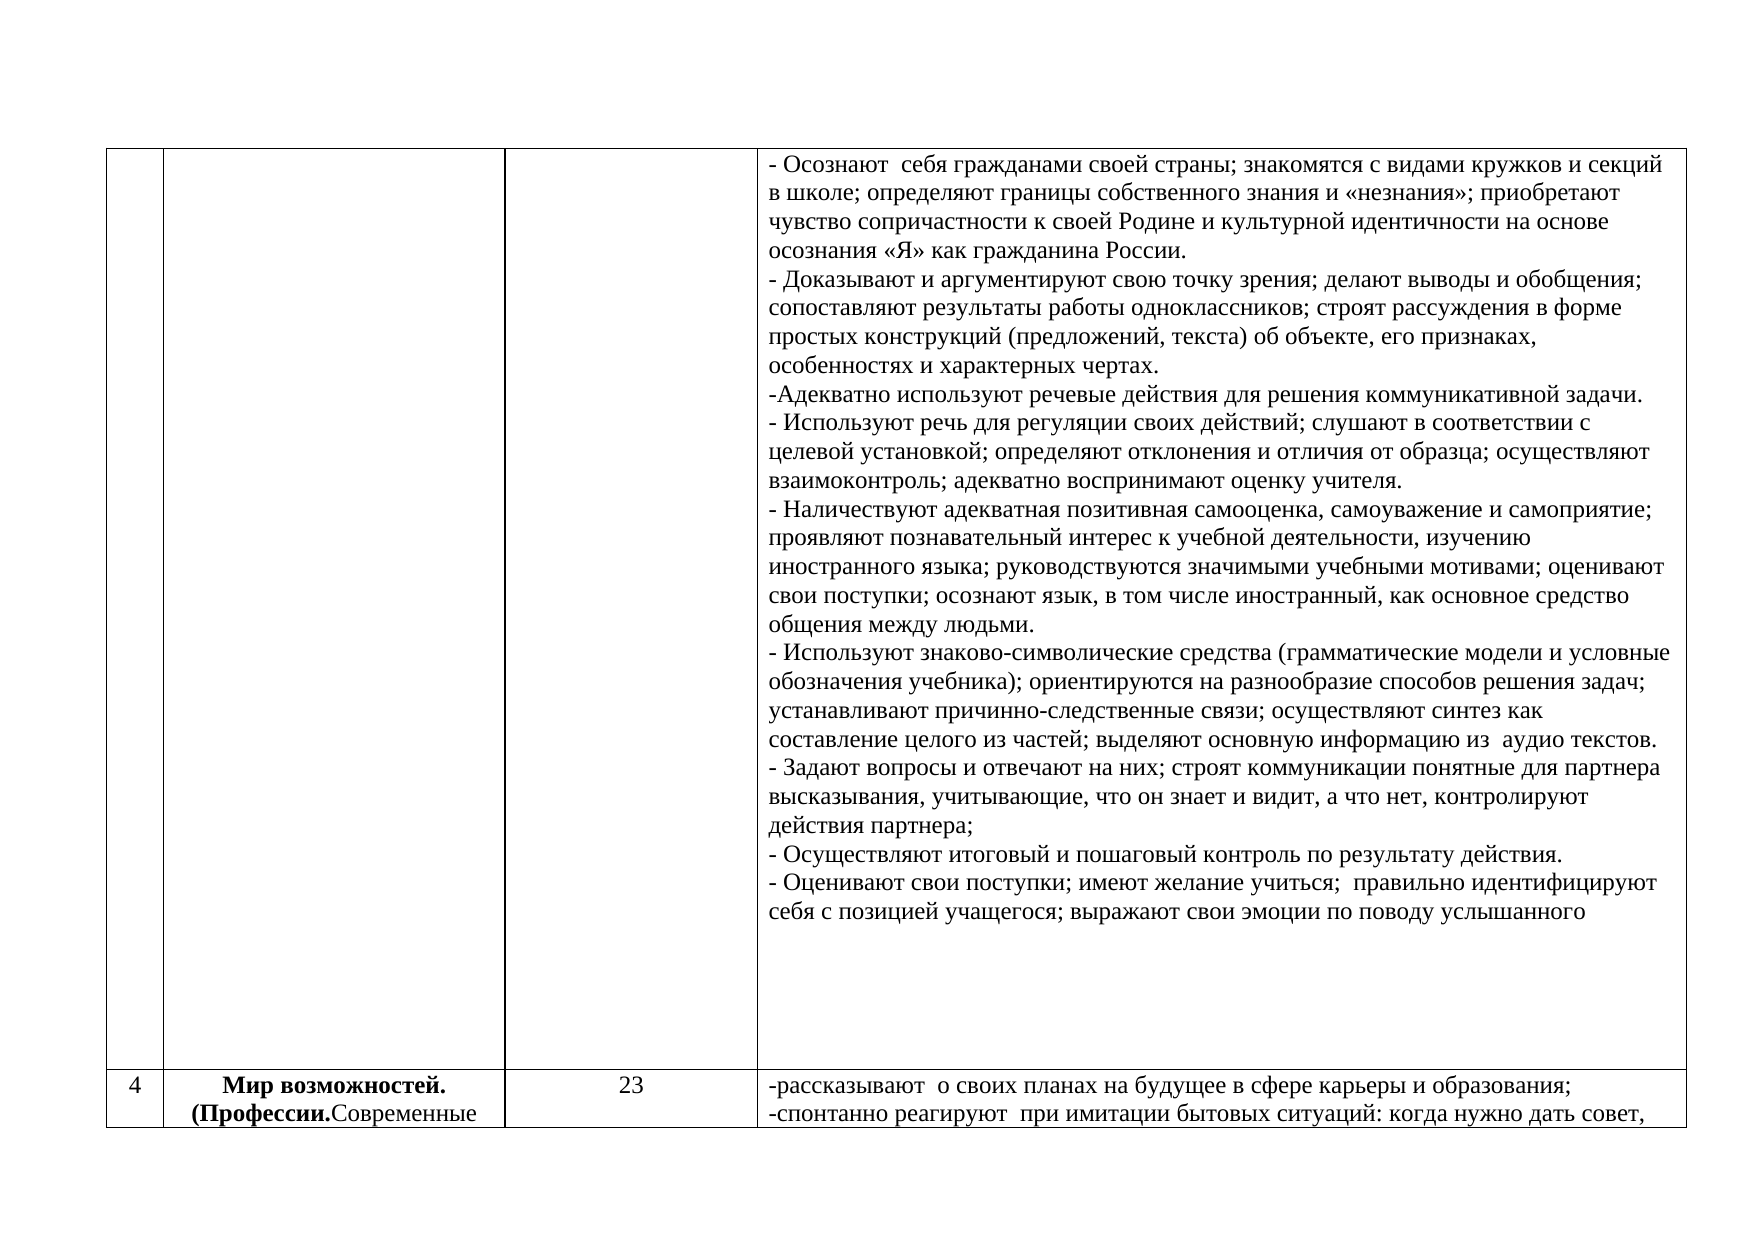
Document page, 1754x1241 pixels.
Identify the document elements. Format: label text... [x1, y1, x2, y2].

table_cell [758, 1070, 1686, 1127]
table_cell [758, 149, 1686, 1069]
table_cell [164, 1070, 504, 1127]
table_cell 23 [506, 1070, 757, 1127]
table_cell 4 [107, 1070, 163, 1127]
table_cell 3 [107, 149, 163, 1069]
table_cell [164, 149, 504, 1069]
table_cell 29 [506, 149, 757, 1069]
